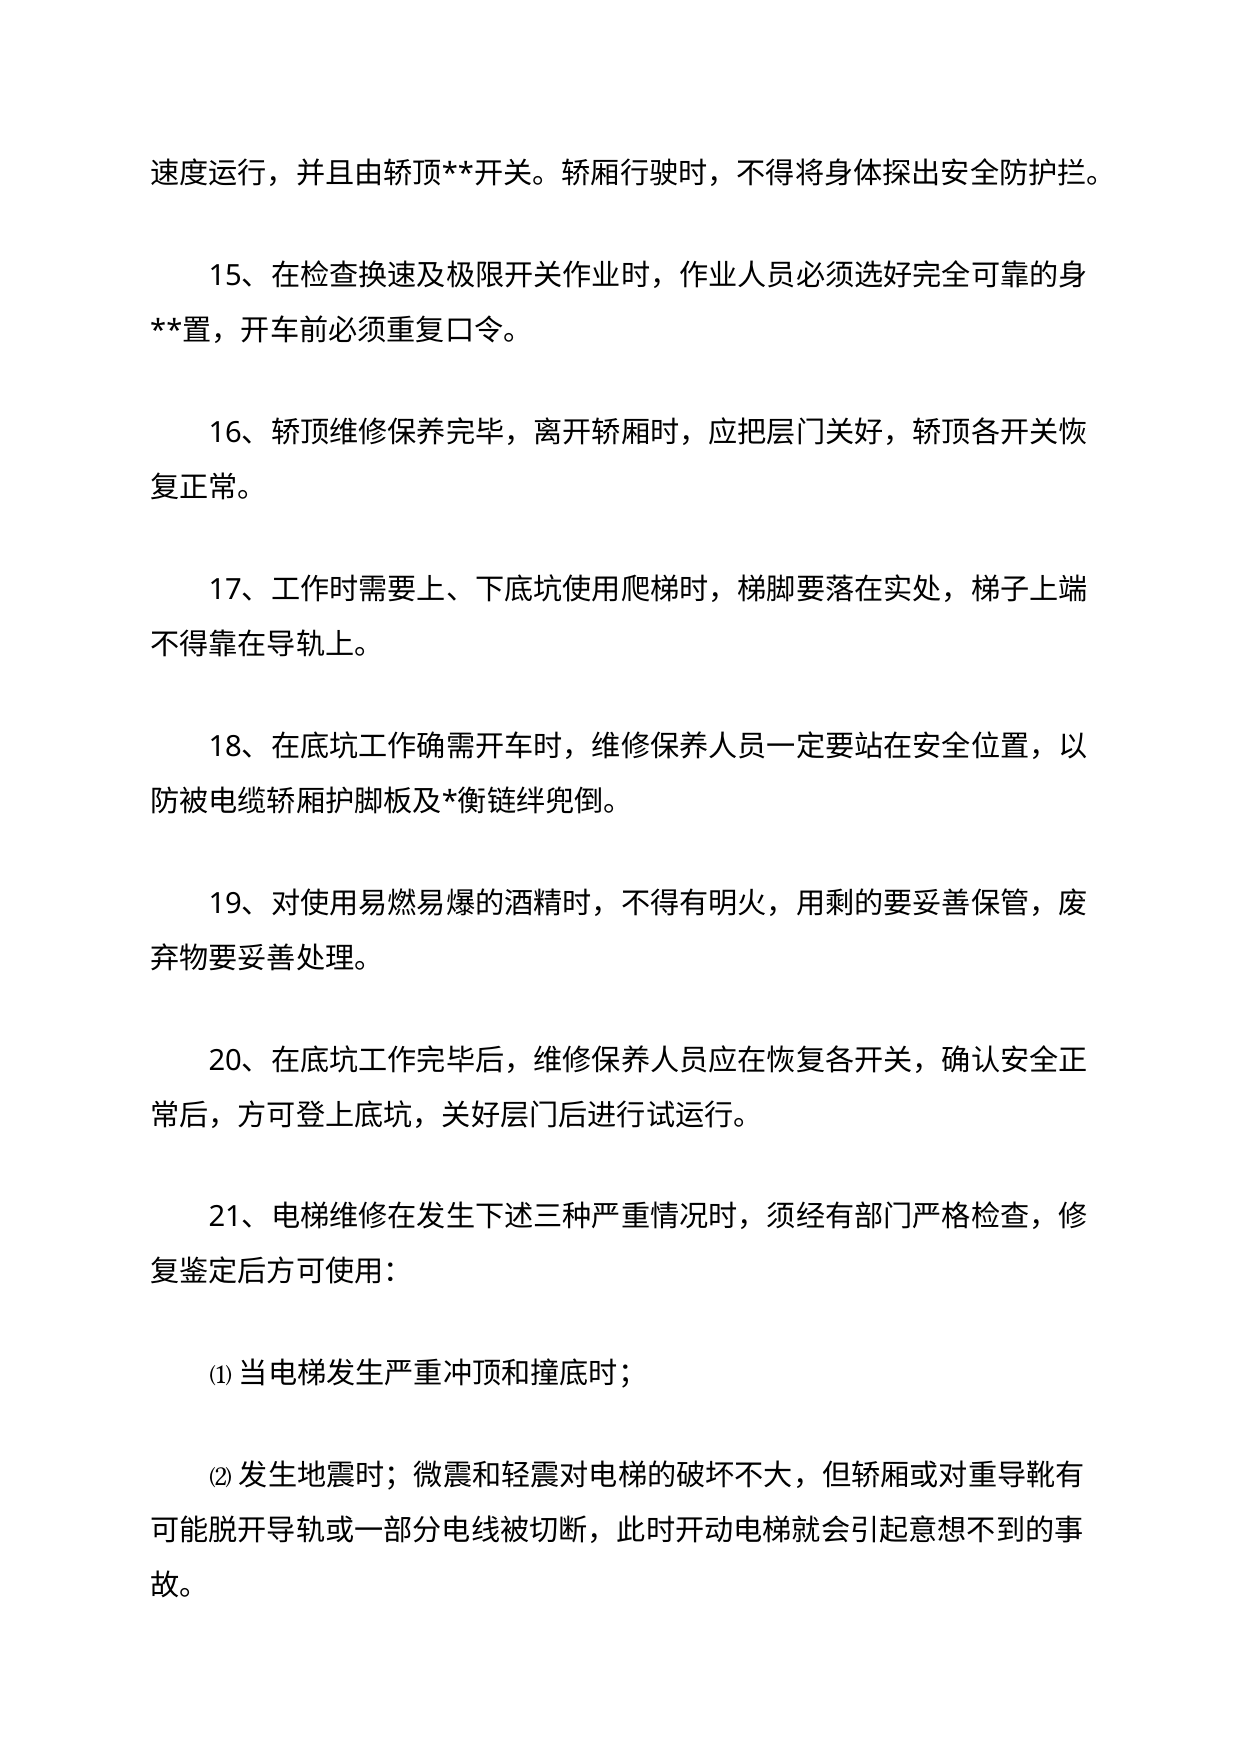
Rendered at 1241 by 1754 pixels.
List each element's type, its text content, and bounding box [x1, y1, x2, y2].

text ⑴当电梯发生严重冲顶和撞底时； [150, 1350, 1090, 1392]
text 19、对使用易燃易爆的酒精时，不得有明火，用剩的要妥善保管，废弃物要妥善处理。 [150, 879, 1090, 977]
text 16、轿顶维修保养完毕，离开轿厢时，应把层门关好，轿顶各开关恢复正常。 [150, 409, 1090, 506]
text 17、工作时需要上、下底坑使用爬梯时，梯脚要落在实处，梯子上端不得靠在导轨上。 [150, 566, 1090, 663]
text ⑵发生地震时；微震和轻震对电梯的破坏不大，但轿厢或对重导靴有可能脱开导轨或一部分电线被切断，此时开动电梯就会引起意想不到的事故。 [150, 1452, 1090, 1604]
text 18、在底坑工作确需开车时，维修保养人员一定要站在安全位置，以防被电缆轿厢护脚板及*衡链绊兜倒。 [150, 722, 1090, 820]
text 21、电梯维修在发生下述三种严重情况时，须经有部门严格检查，修复鉴定后方可使用： [150, 1193, 1090, 1290]
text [150, 150, 1090, 192]
text 20、在底坑工作完毕后，维修保养人员应在恢复各开关，确认安全正常后，方可登上底坑，关好层门后进行试运行。 [150, 1036, 1090, 1133]
text 15、在检查换速及极限开关作业时，作业人员必须选好完全可靠的身**置，开车前必须重复口令。 [150, 252, 1090, 349]
